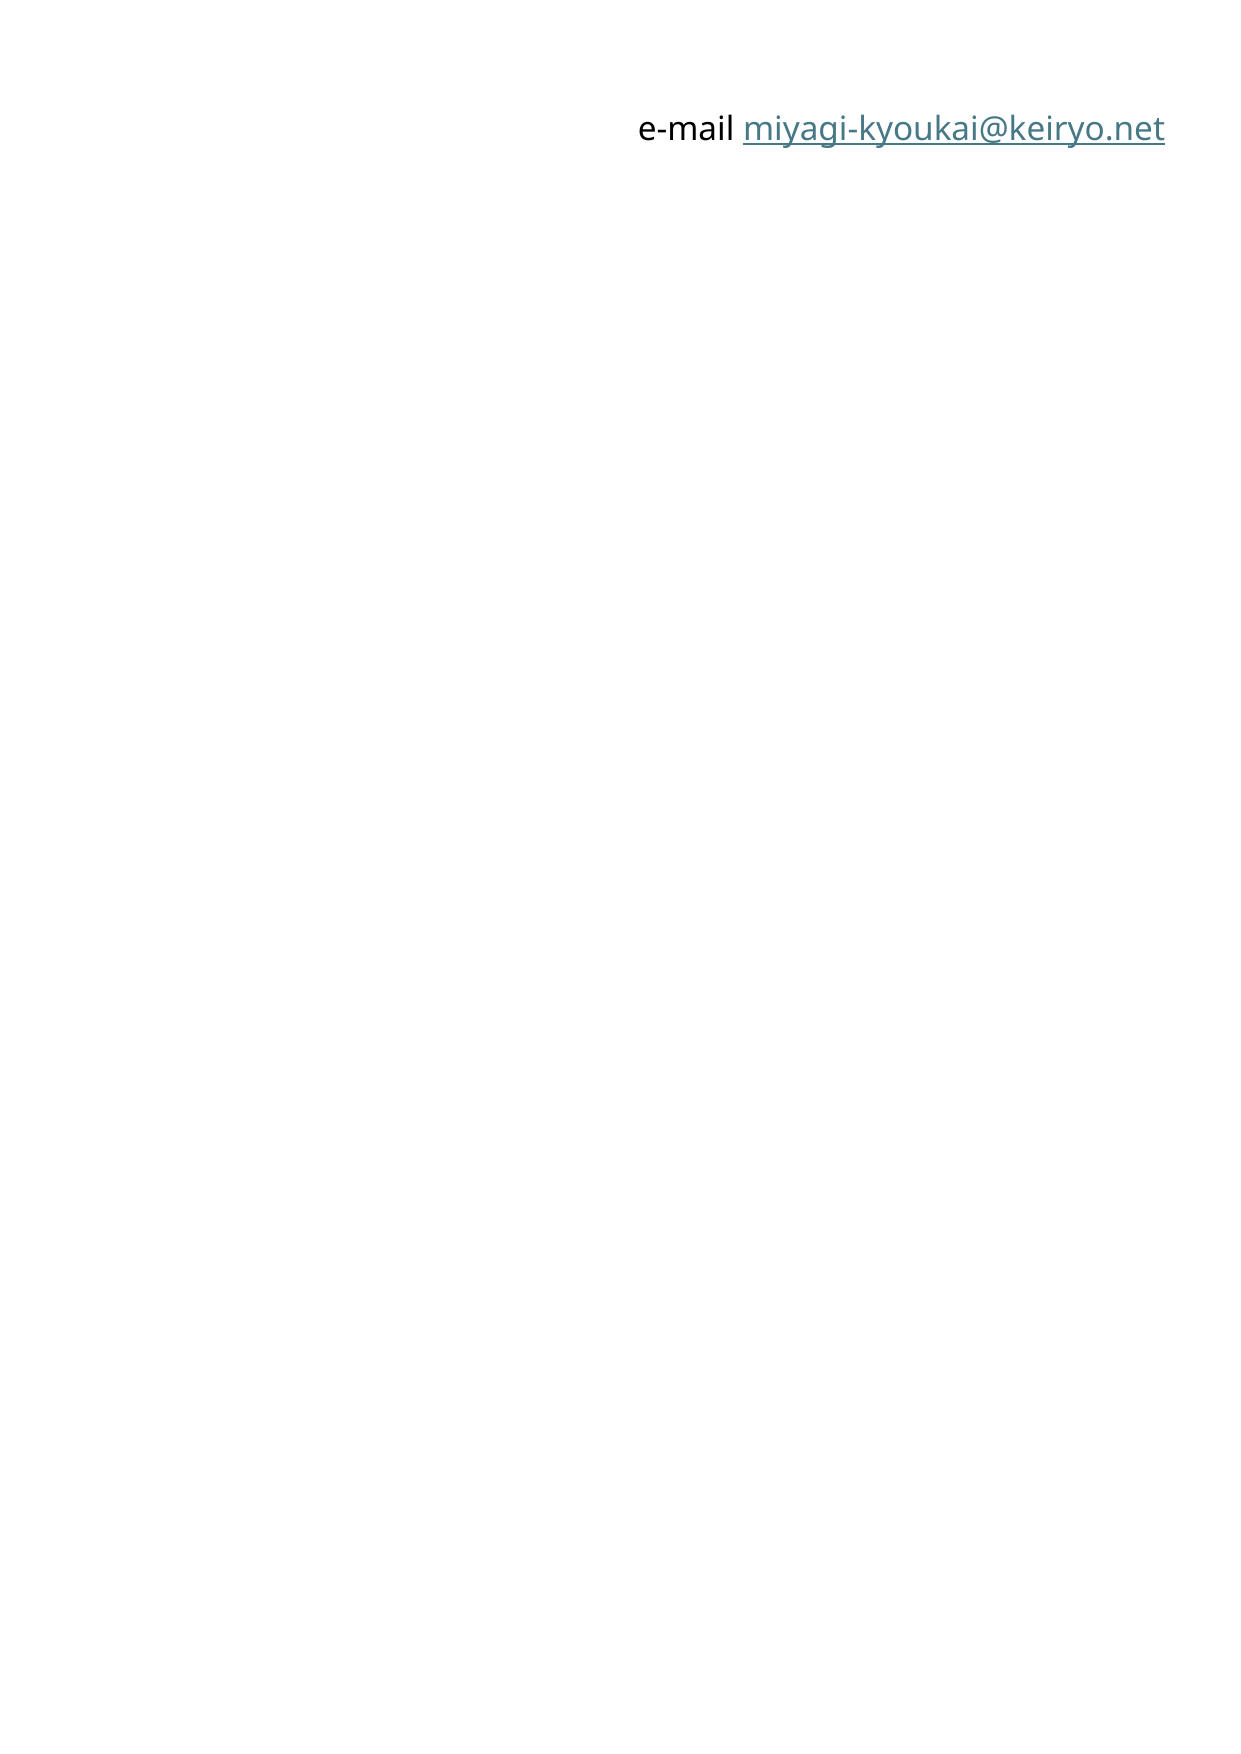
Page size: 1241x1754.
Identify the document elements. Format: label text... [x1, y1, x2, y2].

text e-mail miyagi-kyoukai@keiryo.net [75, 89, 1165, 164]
